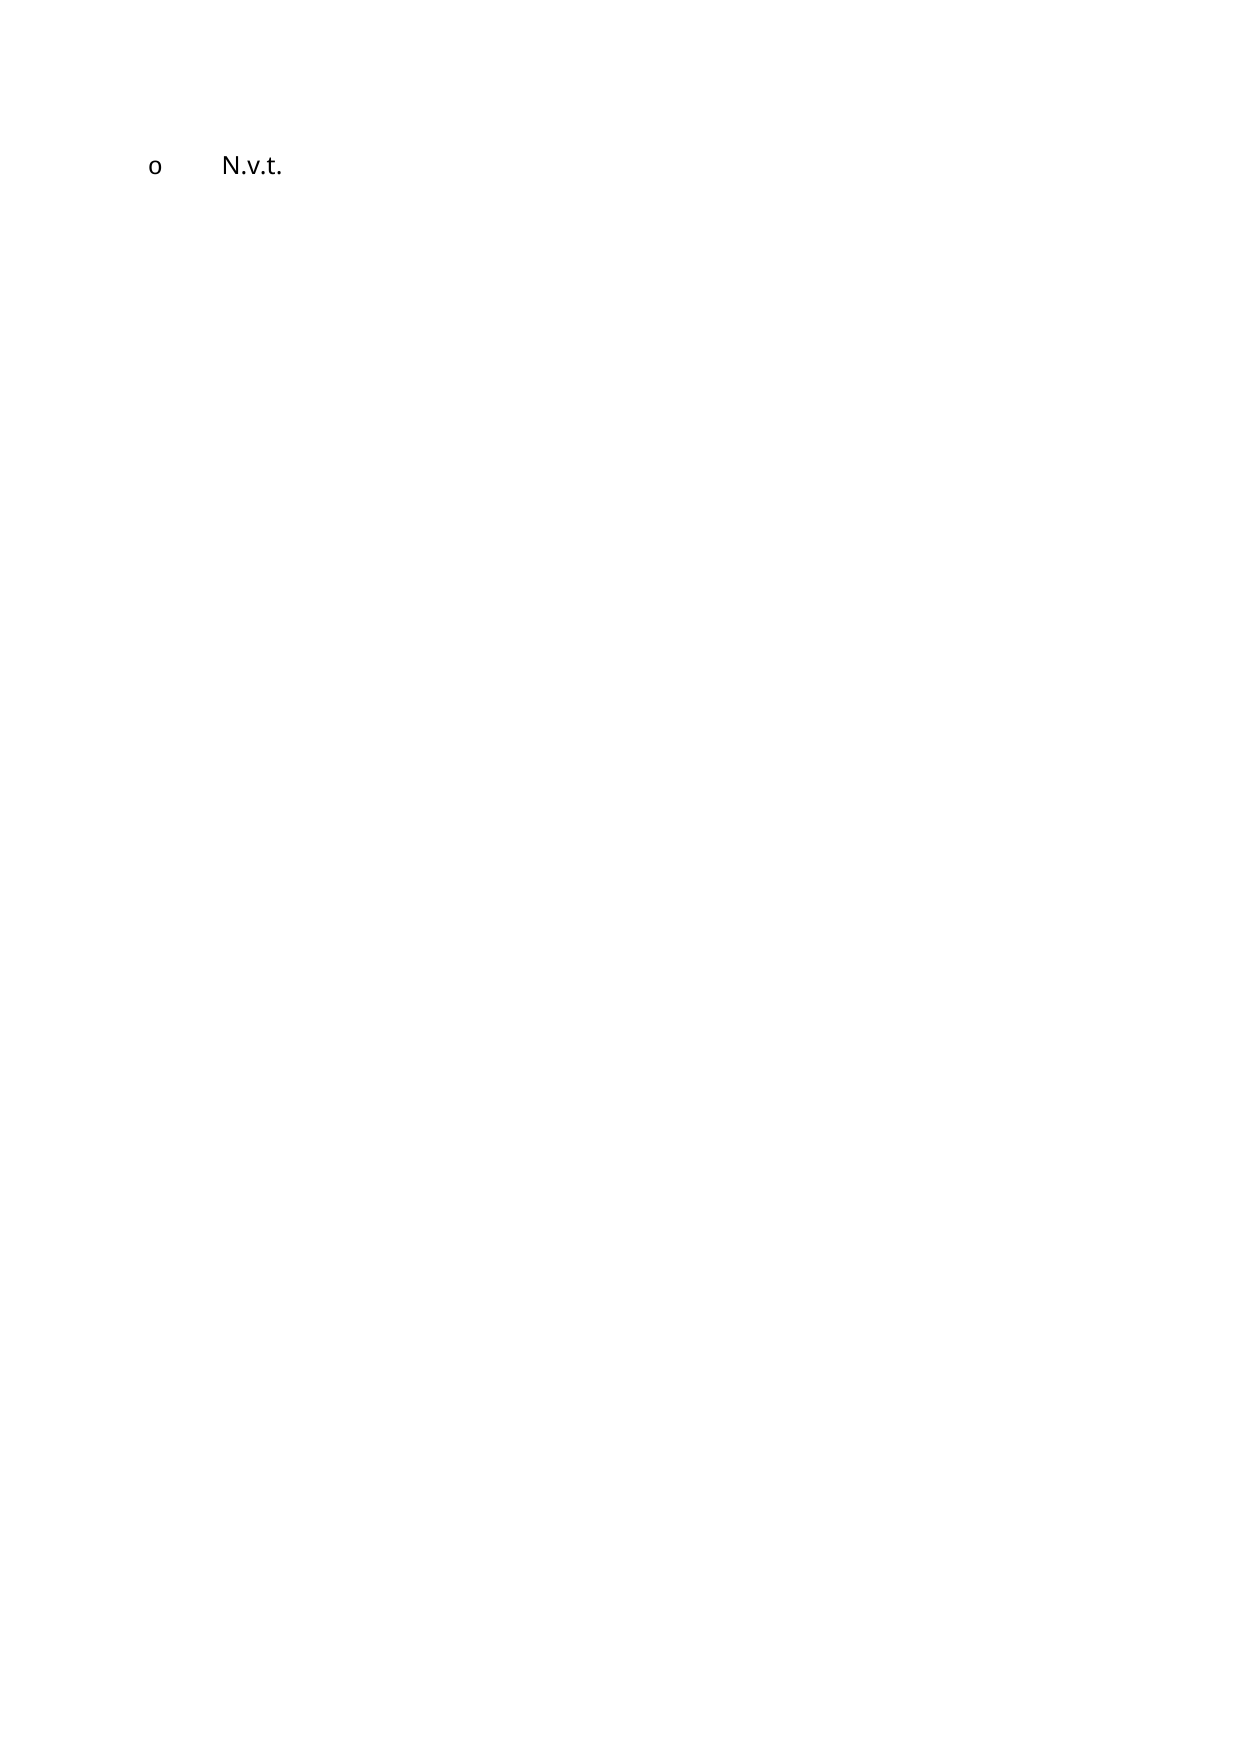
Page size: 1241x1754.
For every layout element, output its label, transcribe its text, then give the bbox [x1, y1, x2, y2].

list N.v.t. [148, 148, 1093, 182]
